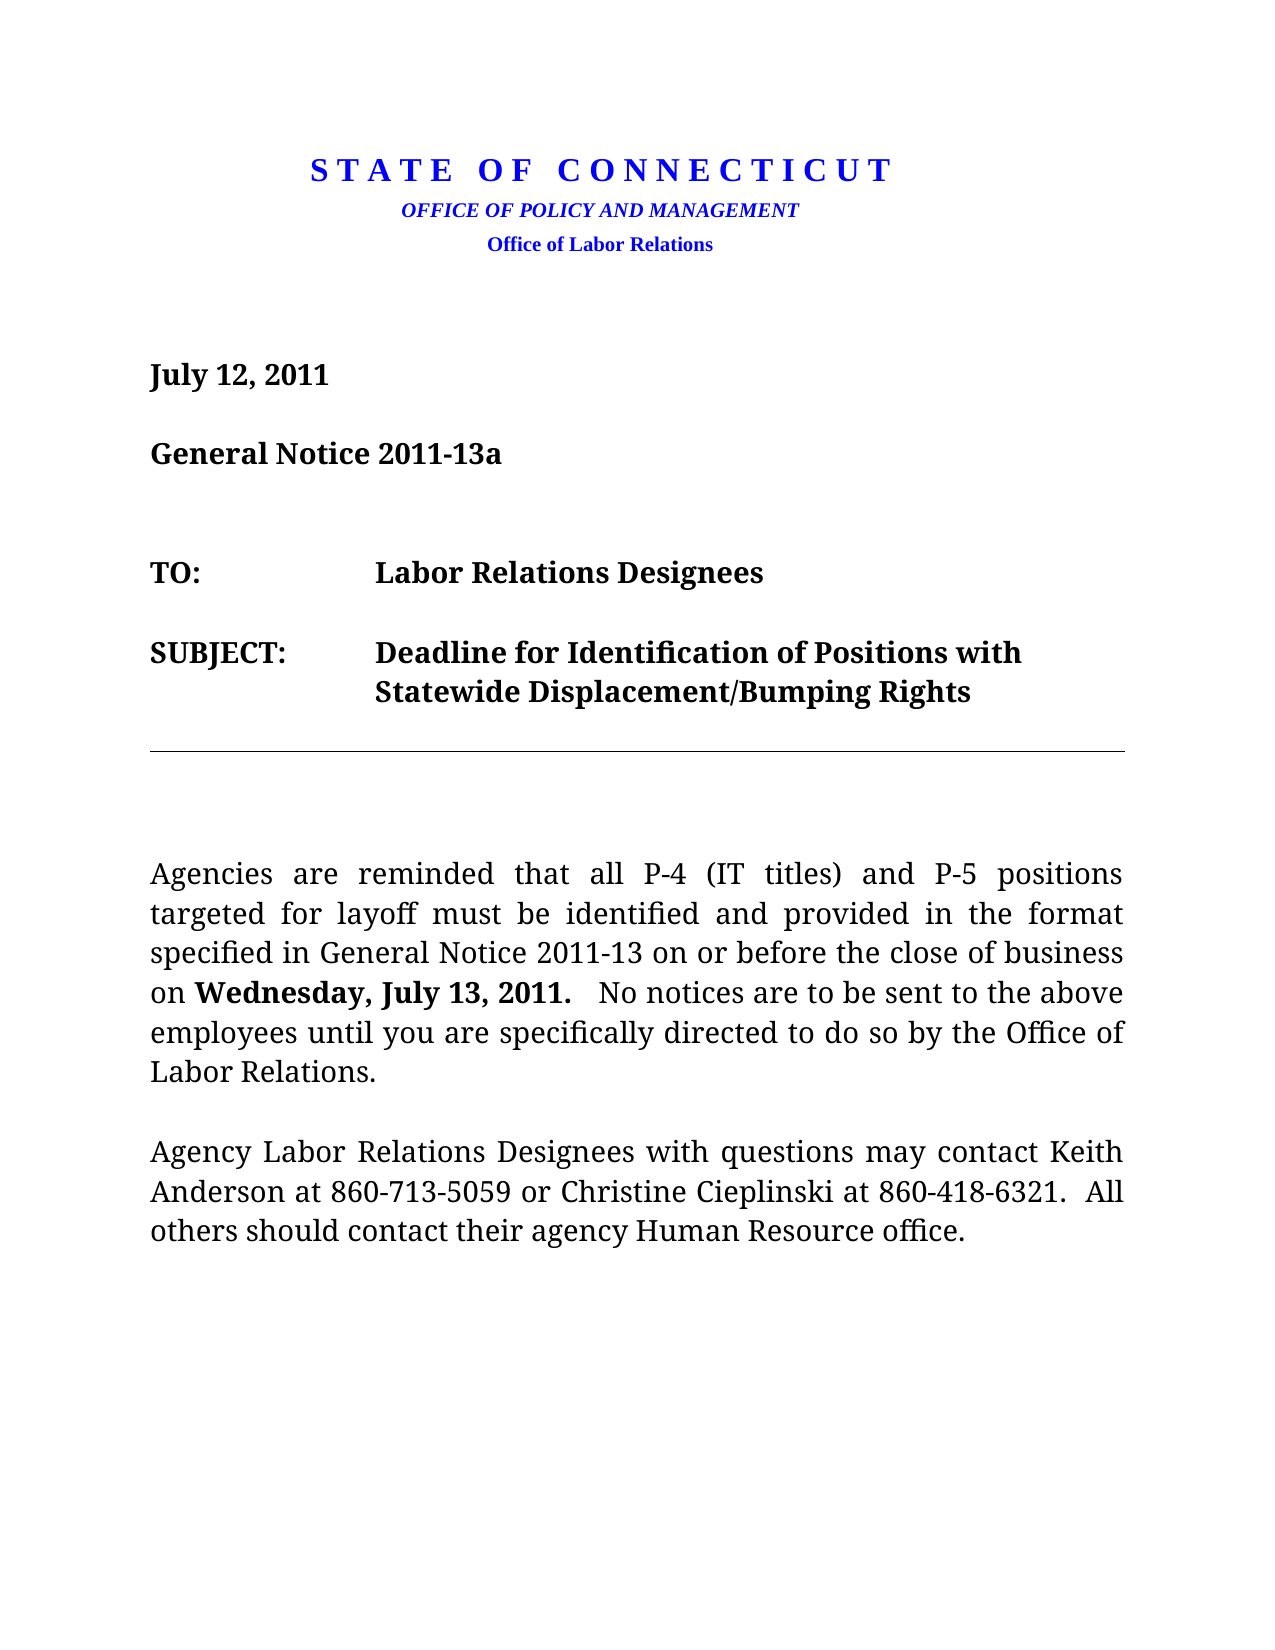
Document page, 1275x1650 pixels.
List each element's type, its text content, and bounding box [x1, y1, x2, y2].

text SUBJECT: Deadline for Identification of Positions with Statewide Displacement/Bumping Rights [150, 632, 1125, 711]
text OFFICE OF POLICY AND MANAGEMENT [75, 198, 1125, 222]
text STATE OF [75, 150, 1125, 188]
subtitle General Notice 2011-13a [150, 433, 1125, 473]
text Agency Labor Relations Designees with questions may contact Keith Anderson at 860-713-5059 or Christine Cieplinski at 860-418-6321. All others should contact their agency Human Resource office. [150, 1131, 1125, 1250]
text July 12, 2011 [150, 354, 1125, 394]
text Agencies are reminded that all P-4 (IT titles) and P-5 positions targeted for layoff must be identified and provided in the format specified in General Notice 2011-13 on or before the close of business on Wednesday, July 13, 2011. No notices are to be sent to the above employees until you are specifically directed to do so by the Office of Labor Relations. [150, 853, 1125, 1091]
subtitle TO: Labor Relations Designees [150, 553, 1125, 592]
text Office of Labor Relations [75, 232, 1125, 256]
